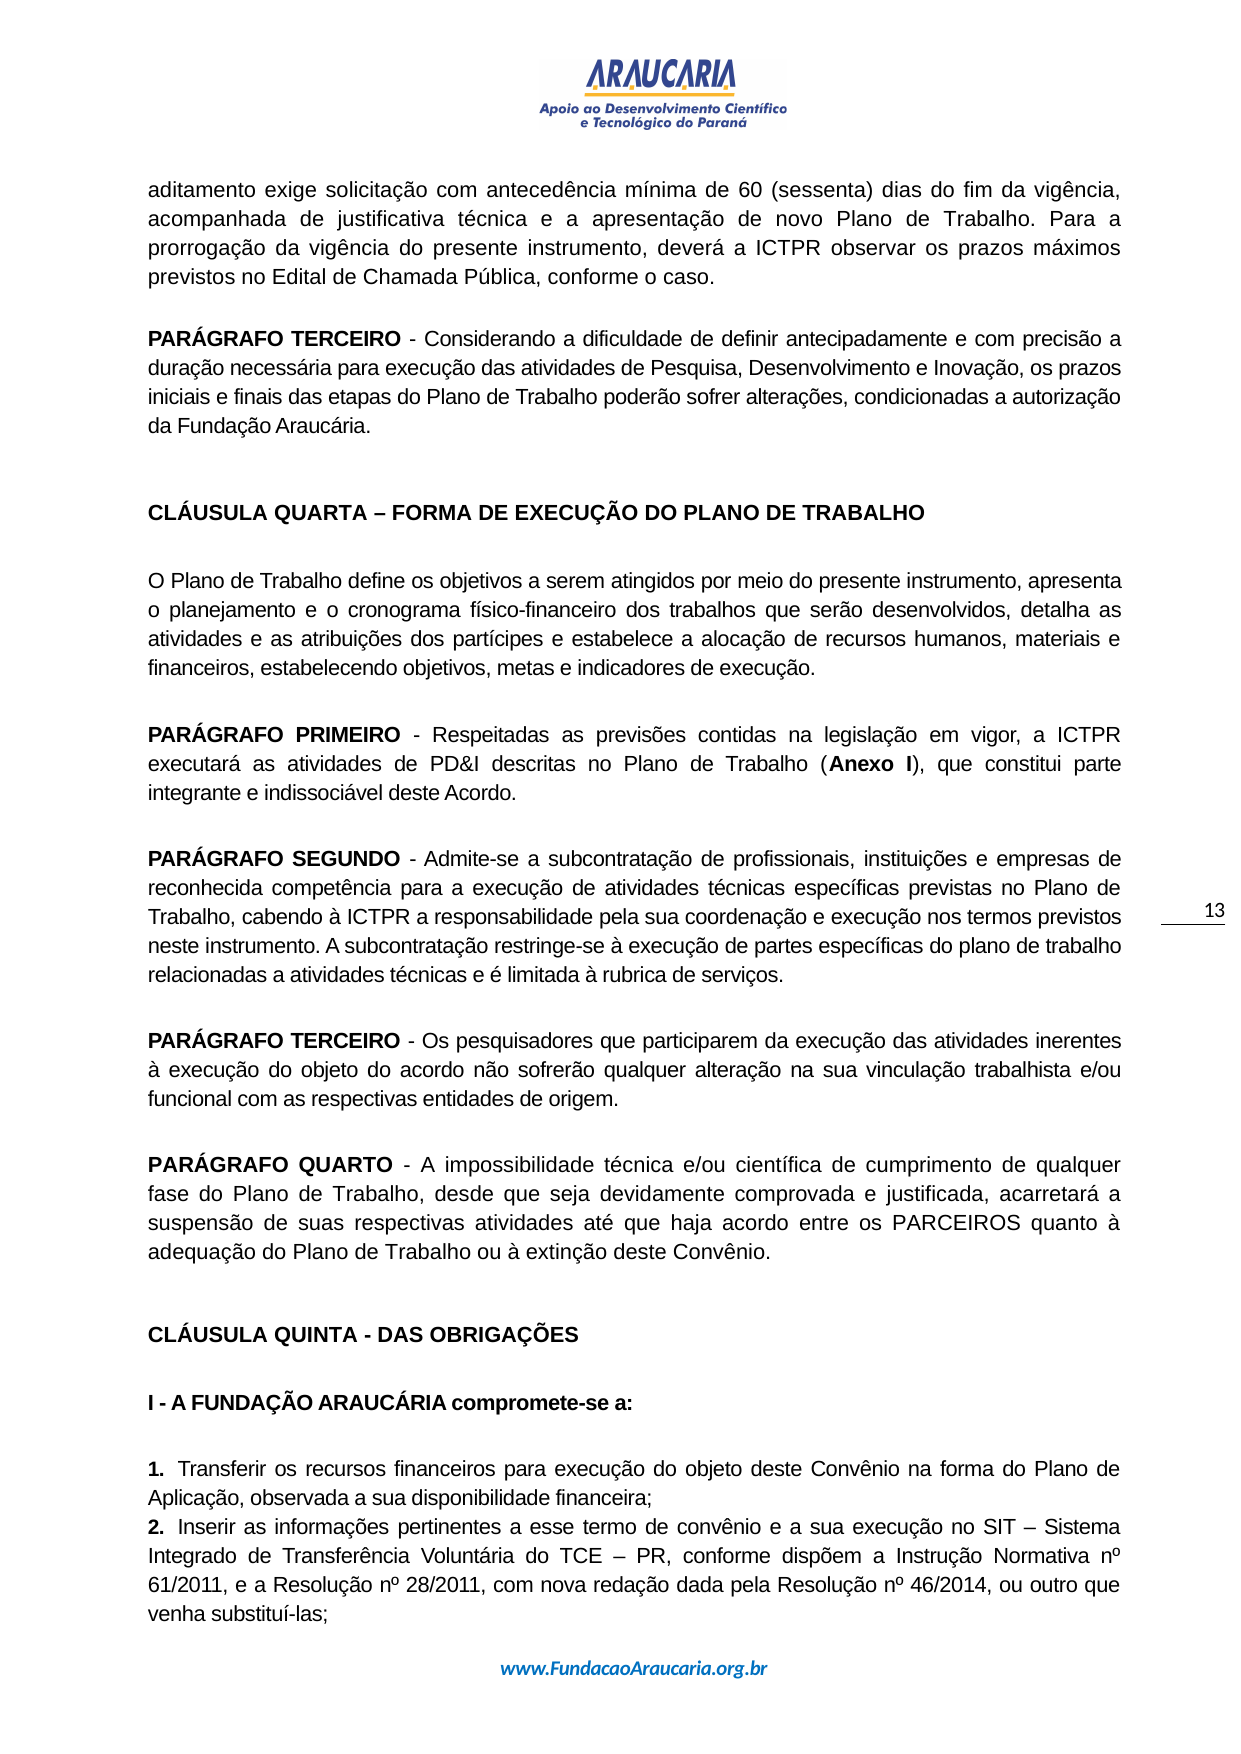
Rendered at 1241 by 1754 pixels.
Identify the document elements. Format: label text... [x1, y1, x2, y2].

subtitle CLÁUSULA QUINTA - DAS OBRIGAÇÕES [148, 1322, 1122, 1347]
text I - A FUNDAÇÃO ARAUCÁRIA compromete-se a: [148, 1390, 1122, 1415]
text PARÁGRAFO PRIMEIRO - Respeitadas as previsões contidas na legislação em vigor, a ICTPR executará as atividades de PD&I descritas no Plano de Trabalho (Anexo I), que constitui parte integrante e indissociável deste Acordo. [148, 722, 1122, 805]
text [148, 177, 1122, 289]
subtitle CLÁUSULA QUARTA – FORMA DE EXECUÇÃO DO PLANO DE TRABALHO [148, 500, 1122, 525]
text PARÁGRAFO SEGUNDO - Admite-se a subcontratação de profissionais, instituições e empresas de reconhecida competência para a execução de atividades técnicas específicas previstas no Plano de Trabalho, cabendo à ICTPR a responsabilidade pela sua coordenação e execução nos termos previstos neste instrumento. A subcontratação restringe-se à execução de partes específicas do plano de trabalho relacionadas a atividades técnicas e é limitada à rubrica de serviços. [148, 846, 1122, 987]
text PARÁGRAFO QUARTO - A impossibilidade técnica e/ou científica de cumprimento de qualquer fase do Plano de Trabalho, desde que seja devidamente comprovada e justificada, acarretará a suspensão de suas respectivas atividades até que haja acordo entre os PARCEIROS quanto à adequação do Plano de Trabalho ou à extinção deste Convênio. [148, 1152, 1122, 1264]
text O Plano de Trabalho define os objetivos a serem atingidos por meio do presente instrumento, apresenta o planejamento e o cronograma físico-financeiro dos trabalhos que serão desenvolvidos, detalha as atividades e as atribuições dos partícipes e estabelece a alocação de recursos humanos, materiais e financeiros, estabelecendo objetivos, metas e indicadores de execução. [148, 568, 1122, 681]
text PARÁGRAFO TERCEIRO - Os pesquisadores que participarem da execução das atividades inerentes à execução do objeto do acordo não sofrerão qualquer alteração na sua vinculação trabalhista e/ou funcional com as respectivas entidades de origem. [148, 1028, 1122, 1111]
list Inserir as informações pertinentes a esse termo de convênio e a sua execução no SIT – Sistema Integrado de Transferência Voluntária do TCE – PR, conforme dispõem a Instrução Normativa nº 61/2011, e a Resolução nº 28/2011, com nova redação dada pela Resolução nº 46/2014, ou outro que venha substituí-las; [148, 1514, 1122, 1626]
text PARÁGRAFO TERCEIRO - Considerando a dificuldade de definir antecipadamente e com precisão a duração necessária para execução das atividades de Pesquisa, Desenvolvimento e Inovação, os prazos iniciais e finais das etapas do Plano de Trabalho poderão sofrer alterações, condicionadas a autorização da Fundação Araucária. [148, 326, 1122, 438]
picture [539, 59, 787, 130]
list Transferir os recursos financeiros para execução do objeto deste Convênio na forma do Plano de Aplicação, observada a sua disponibilidade financeira; [148, 1456, 1122, 1511]
